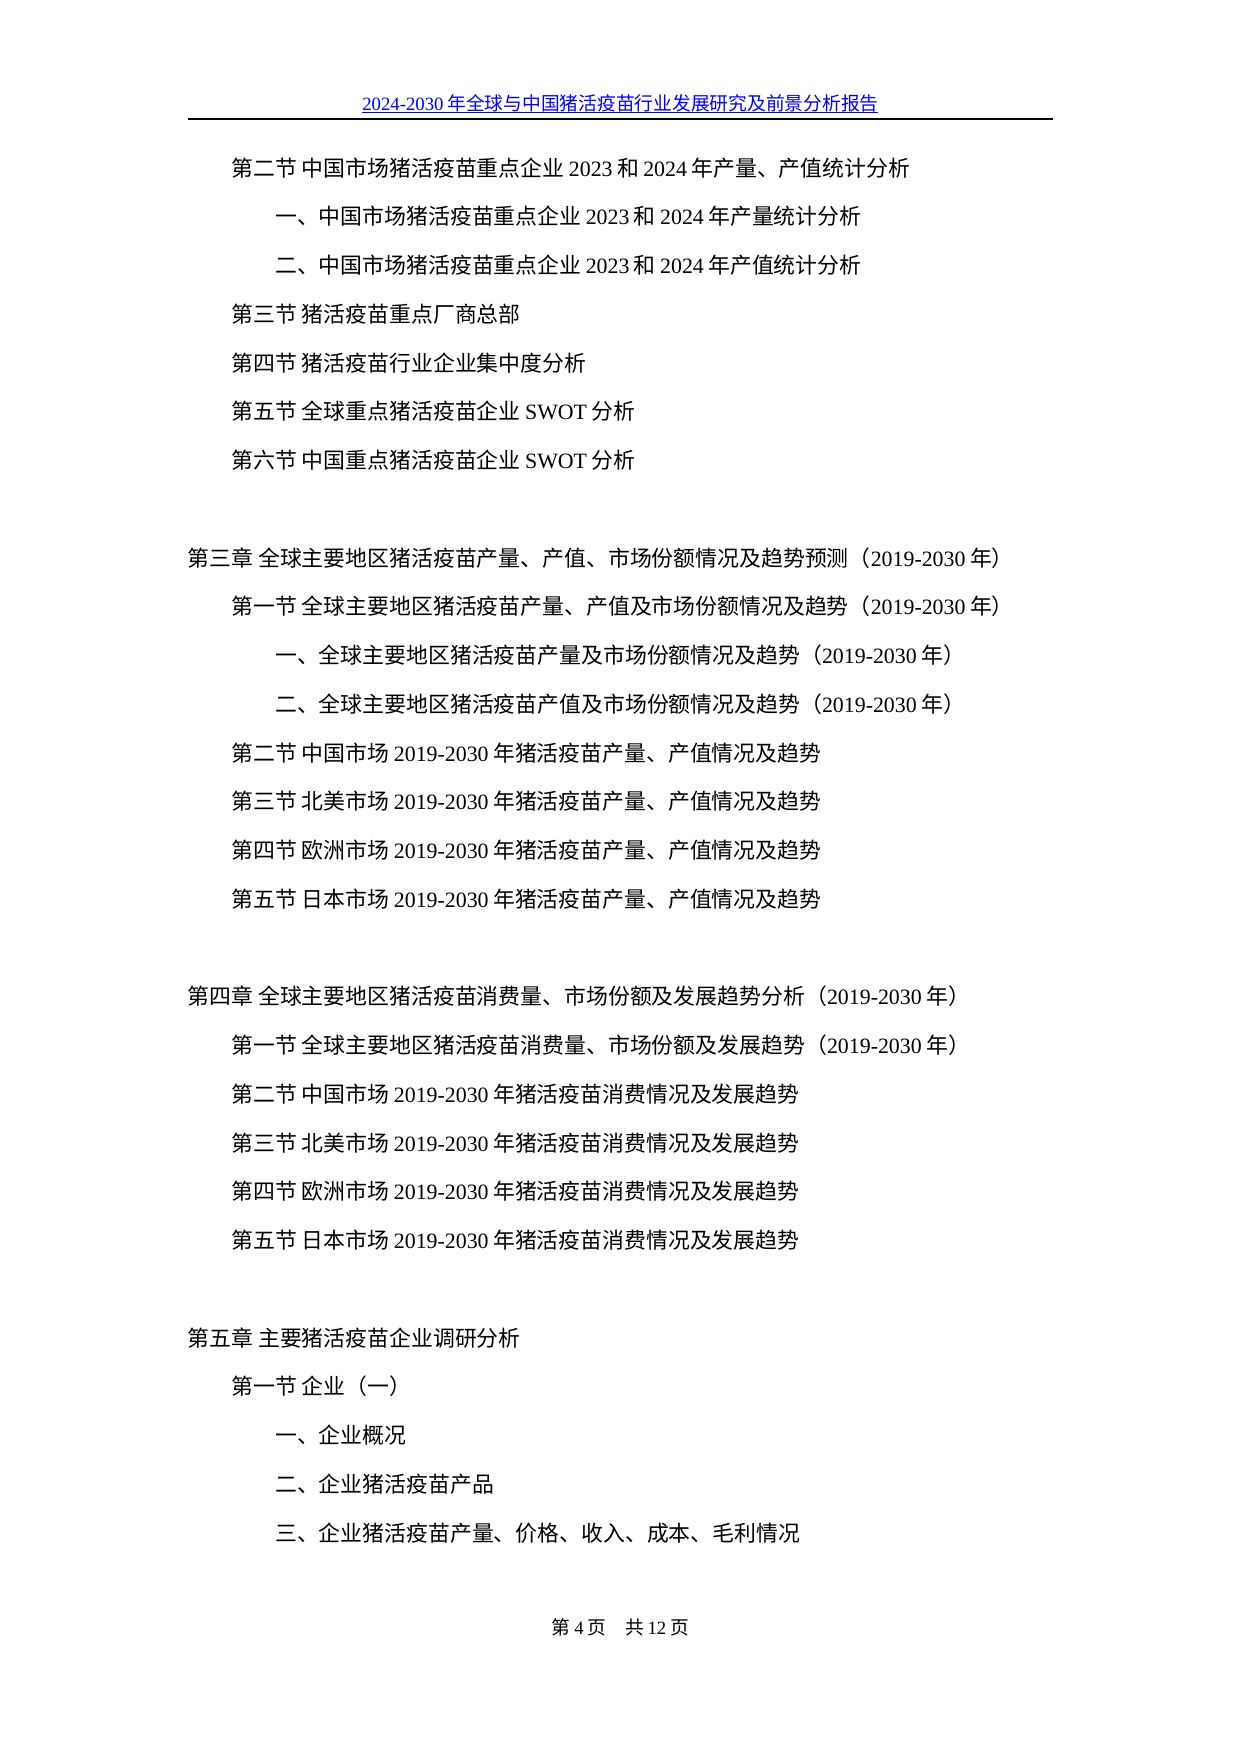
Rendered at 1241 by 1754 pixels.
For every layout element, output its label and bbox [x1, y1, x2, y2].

text [187, 150, 1053, 1548]
